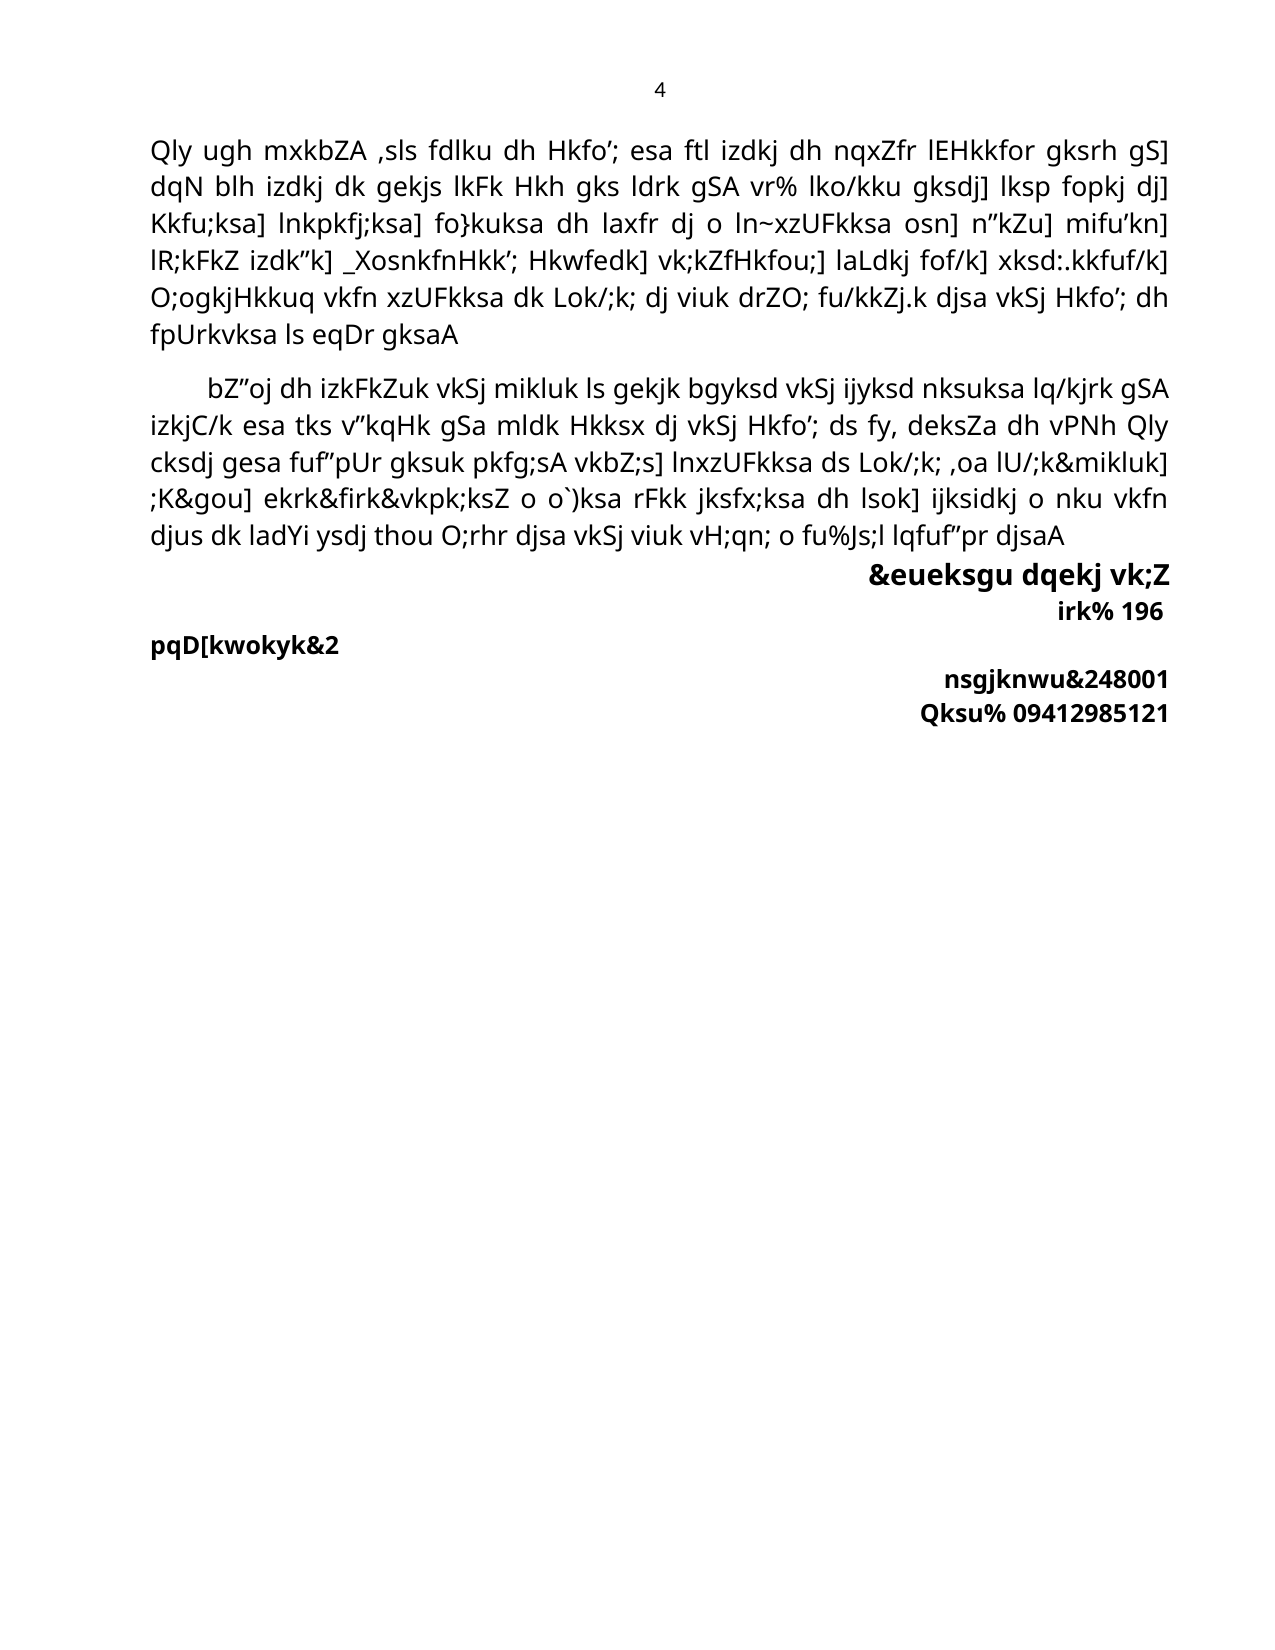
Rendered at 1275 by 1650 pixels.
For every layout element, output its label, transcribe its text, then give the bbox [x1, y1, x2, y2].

text &eueksgu dqekj vk;Z [150, 554, 1170, 593]
text bZ”oj dh izkFkZuk vkSj mikluk ls gekjk bgyksd vkSj ijyksd nksuksa lq/kjrk gSA izkjC/k esa tks v”kqHk gSa mldk Hkksx dj vkSj Hkfo’; ds fy, deksZa dh vPNh Qly cksdj gesa fuf”pUr gksuk pkfg;sA vkbZ;s] lnxzUFkksa ds Lok/;k; ,oa lU/;k&mikluk] ;K&gou] ekrk&firk&vkpk;ksZ o o`)ksa rFkk jksfx;ksa dh lsok] ijksidkj o nku vkfn djus dk ladYi ysdj thou O;rhr djsa vkSj viuk vH;qn; o fu%Js;l lqfuf”pr djsaA [150, 369, 1170, 554]
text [150, 131, 1170, 352]
text Qksu% 09412985121 [150, 696, 1170, 730]
text irk% 196 pqD[kwokyk&2 [150, 593, 1170, 662]
text nsgjknwu&248001 [150, 662, 1170, 696]
